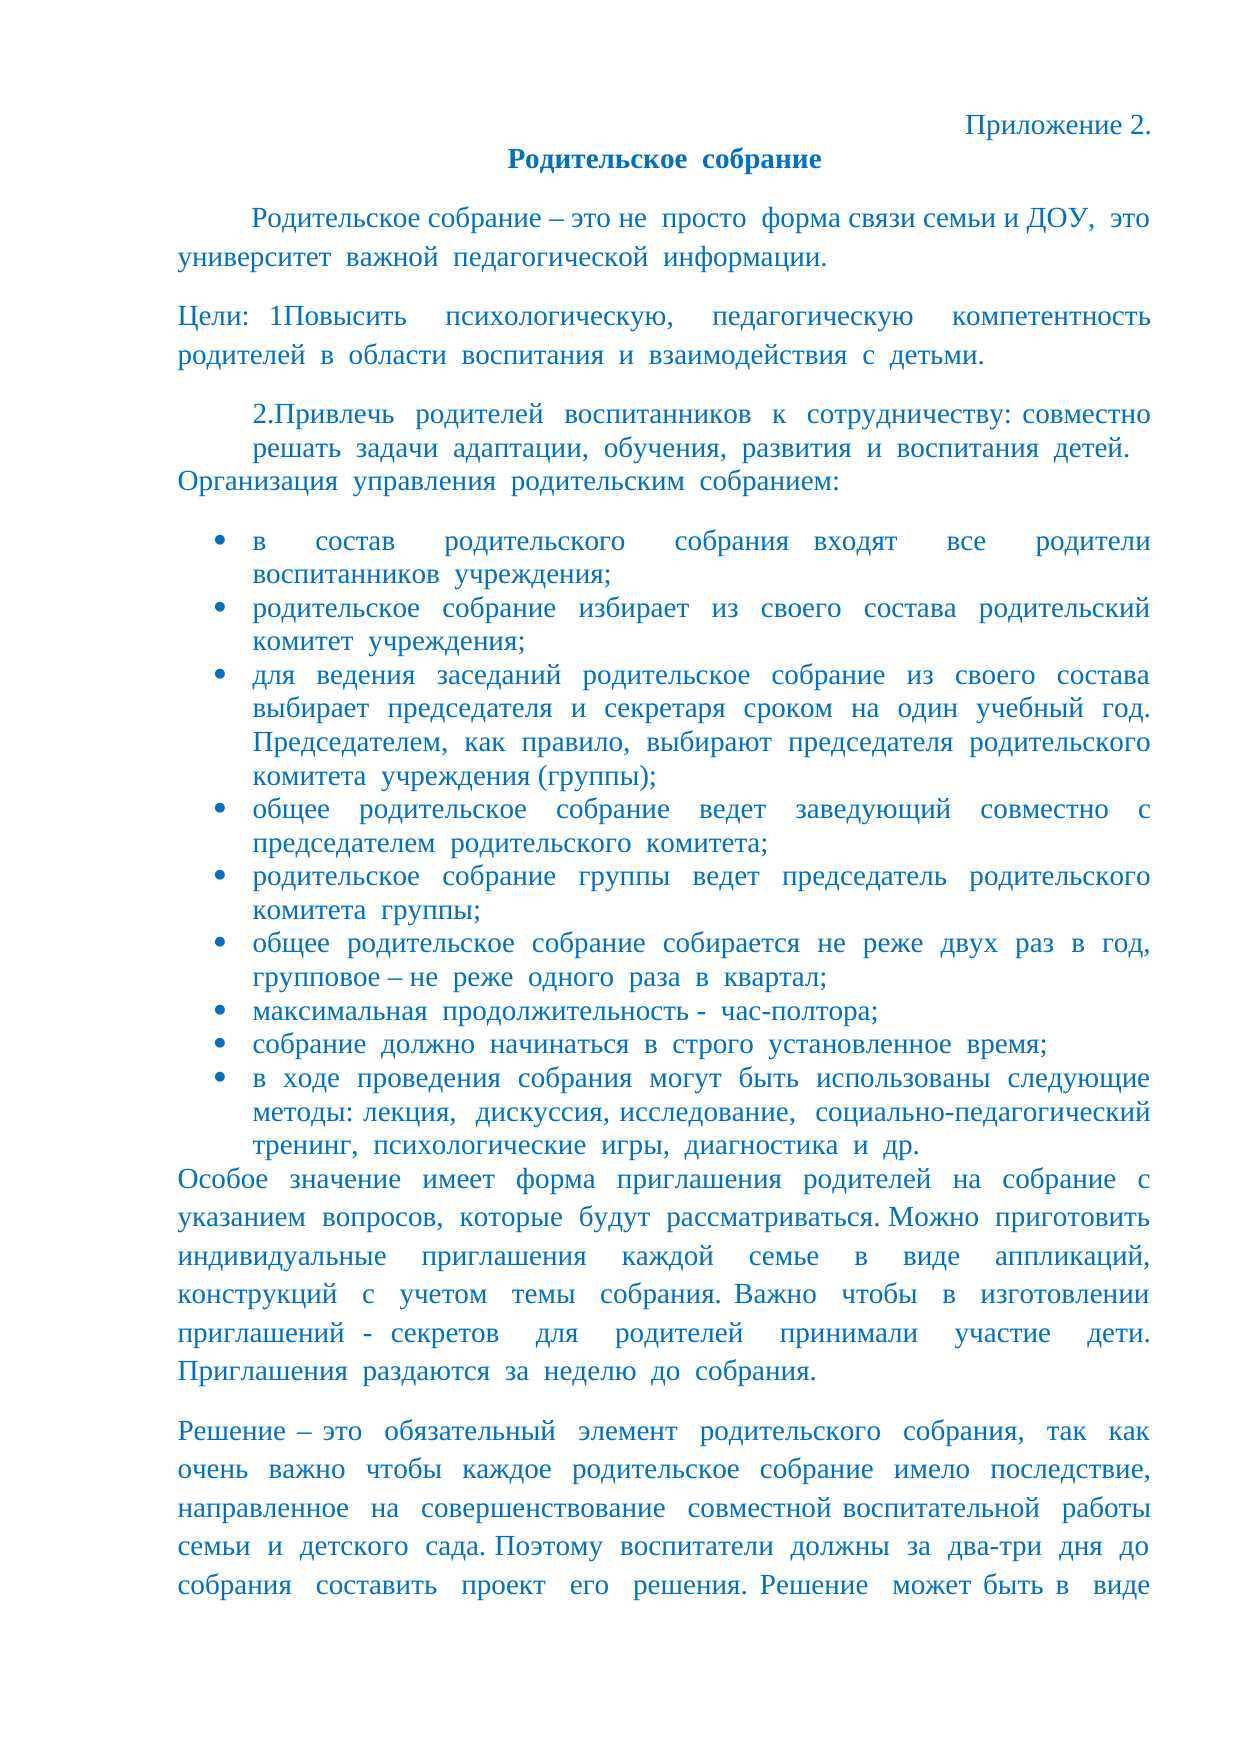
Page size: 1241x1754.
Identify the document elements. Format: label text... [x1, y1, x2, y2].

list общее родительское собрание ведет заведующий совместно с председателем родительского комитета; [215, 791, 1152, 858]
list родительское собрание группы ведет председатель родительского комитета группы; [215, 858, 1152, 926]
text 2.Привлечь родителей воспитанников к сотрудничеству: совместно решать задачи адаптации, обучения, развития и воспитания детей. [252, 396, 1152, 463]
list максимальная продолжительность - час-полтора; [215, 993, 1152, 1026]
list общее родительское собрание собирается не реже двух раз в год, групповое – не реже одного раза в квартал; [215, 926, 1152, 993]
text Цели: 1Повысить психологическую, педагогическую компетентность родителей в области воспитания и взаимодействия с детьми. [177, 298, 1152, 370]
text Приложение 2. [177, 107, 1152, 141]
text Особое значение имеет форма приглашения родителей на собрание с указанием вопросов, которые будут рассматриваться. Можно приготовить индивидуальные приглашения каждой семье в виде аппликаций, конструкций с учетом темы собрания. Важно чтобы в изготовлении приглашений - секретов для родителей принимали участие дети. Приглашения раздаются за неделю до собрания. [177, 1161, 1152, 1387]
text Родительское собрание [177, 141, 1152, 174]
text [177, 1413, 1152, 1601]
text Организация управления родительским собранием: [177, 463, 1152, 497]
list для ведения заседаний родительское собрание из своего состава выбирает председателя и секретаря сроком на один учебный год. Председателем, как правило, выбирают председателя родительского комитета учреждения (группы); [215, 657, 1152, 791]
text Родительское собрание – это не просто форма связи семьи и ДОУ, это университет важной педагогической информации. [177, 200, 1152, 272]
list собрание должно начинаться в строго установленное время; [215, 1026, 1152, 1060]
list в ходе проведения собрания могут быть использованы следующие методы: лекция, дискуссия, исследование, социально-педагогический тренинг, психологические игры, диагностика и др. [215, 1060, 1152, 1161]
list в состав родительского собрания входят все родители воспитанников учреждения; [215, 523, 1152, 590]
list родительское собрание избирает из своего состава родительский комитет учреждения; [215, 590, 1152, 657]
